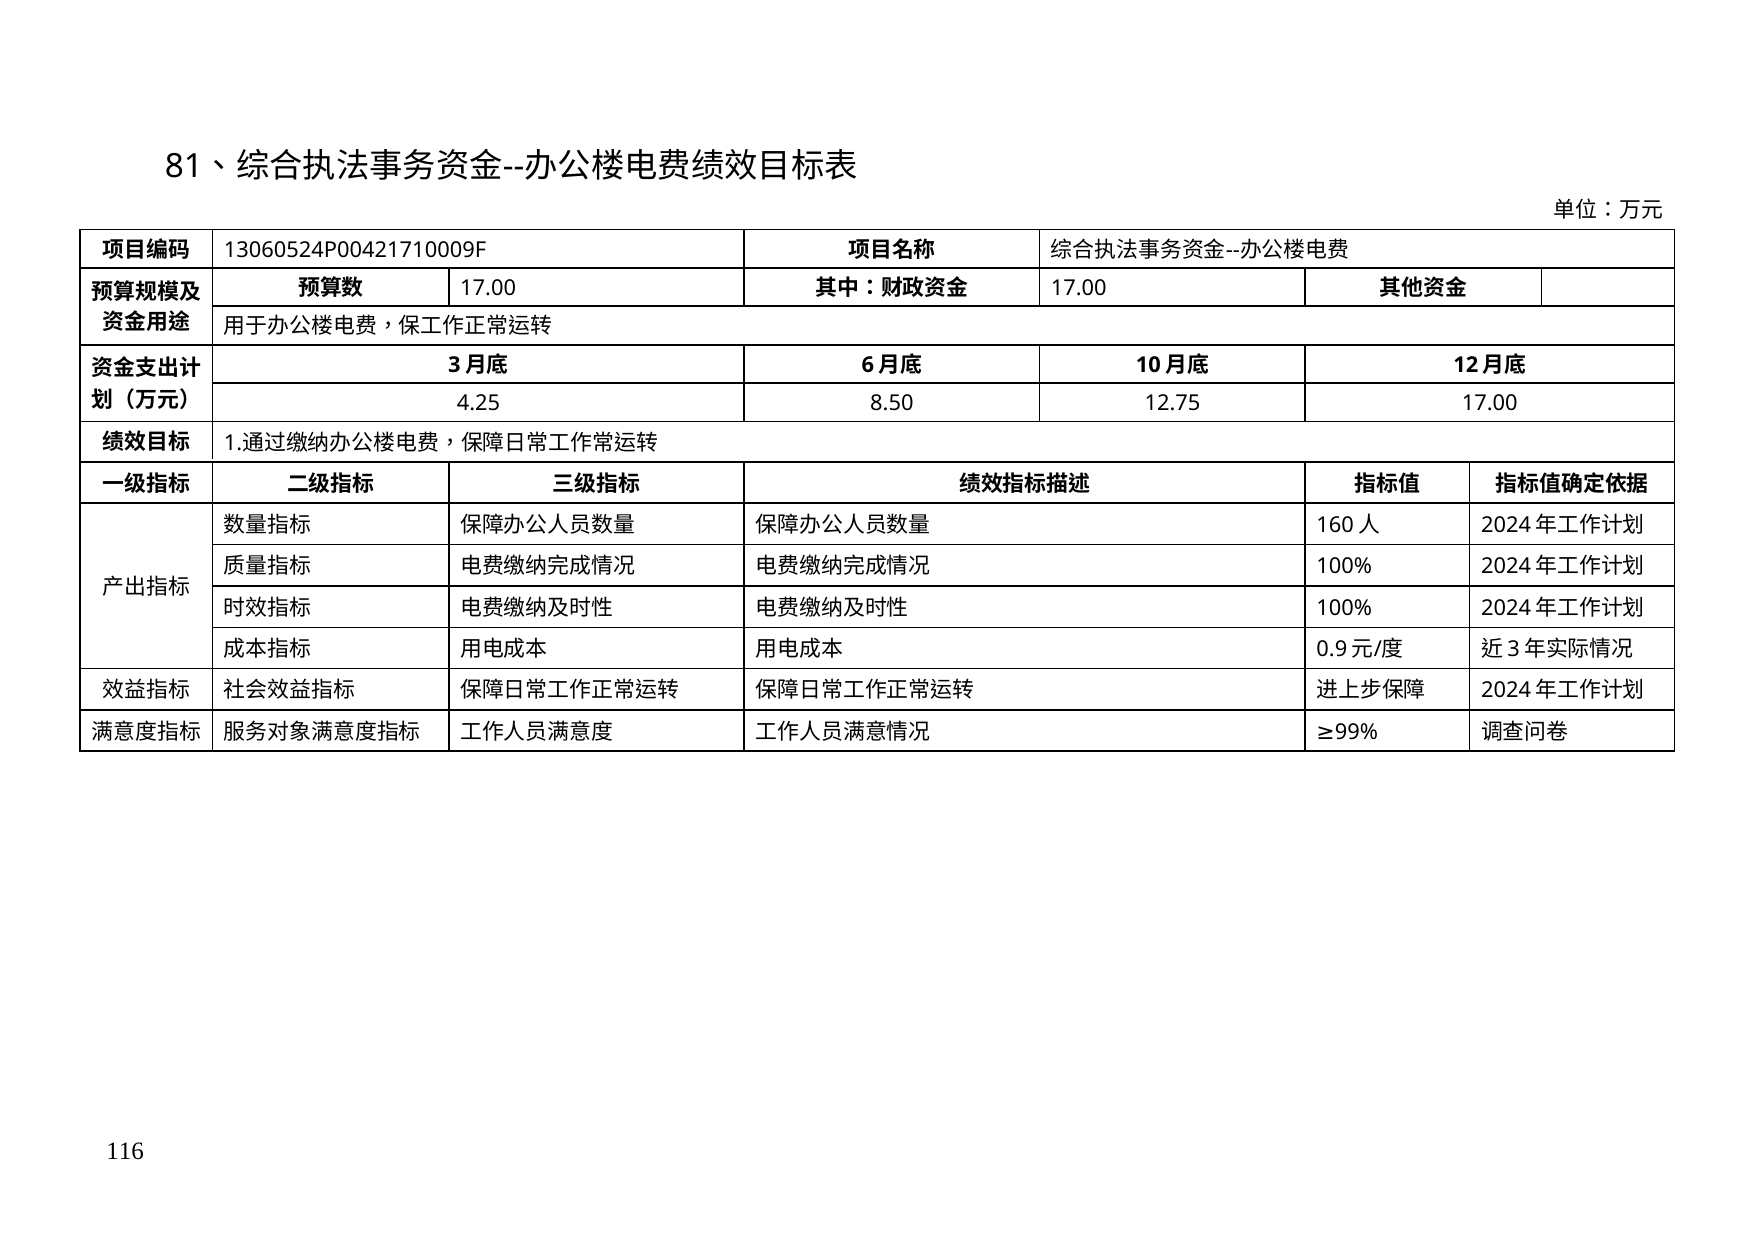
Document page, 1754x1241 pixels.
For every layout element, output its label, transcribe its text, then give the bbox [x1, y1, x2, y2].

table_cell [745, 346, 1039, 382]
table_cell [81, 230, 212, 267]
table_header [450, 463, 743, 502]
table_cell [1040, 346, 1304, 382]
text 81、综合执法事务资金--办公楼电费绩效目标表 [106, 142, 1648, 187]
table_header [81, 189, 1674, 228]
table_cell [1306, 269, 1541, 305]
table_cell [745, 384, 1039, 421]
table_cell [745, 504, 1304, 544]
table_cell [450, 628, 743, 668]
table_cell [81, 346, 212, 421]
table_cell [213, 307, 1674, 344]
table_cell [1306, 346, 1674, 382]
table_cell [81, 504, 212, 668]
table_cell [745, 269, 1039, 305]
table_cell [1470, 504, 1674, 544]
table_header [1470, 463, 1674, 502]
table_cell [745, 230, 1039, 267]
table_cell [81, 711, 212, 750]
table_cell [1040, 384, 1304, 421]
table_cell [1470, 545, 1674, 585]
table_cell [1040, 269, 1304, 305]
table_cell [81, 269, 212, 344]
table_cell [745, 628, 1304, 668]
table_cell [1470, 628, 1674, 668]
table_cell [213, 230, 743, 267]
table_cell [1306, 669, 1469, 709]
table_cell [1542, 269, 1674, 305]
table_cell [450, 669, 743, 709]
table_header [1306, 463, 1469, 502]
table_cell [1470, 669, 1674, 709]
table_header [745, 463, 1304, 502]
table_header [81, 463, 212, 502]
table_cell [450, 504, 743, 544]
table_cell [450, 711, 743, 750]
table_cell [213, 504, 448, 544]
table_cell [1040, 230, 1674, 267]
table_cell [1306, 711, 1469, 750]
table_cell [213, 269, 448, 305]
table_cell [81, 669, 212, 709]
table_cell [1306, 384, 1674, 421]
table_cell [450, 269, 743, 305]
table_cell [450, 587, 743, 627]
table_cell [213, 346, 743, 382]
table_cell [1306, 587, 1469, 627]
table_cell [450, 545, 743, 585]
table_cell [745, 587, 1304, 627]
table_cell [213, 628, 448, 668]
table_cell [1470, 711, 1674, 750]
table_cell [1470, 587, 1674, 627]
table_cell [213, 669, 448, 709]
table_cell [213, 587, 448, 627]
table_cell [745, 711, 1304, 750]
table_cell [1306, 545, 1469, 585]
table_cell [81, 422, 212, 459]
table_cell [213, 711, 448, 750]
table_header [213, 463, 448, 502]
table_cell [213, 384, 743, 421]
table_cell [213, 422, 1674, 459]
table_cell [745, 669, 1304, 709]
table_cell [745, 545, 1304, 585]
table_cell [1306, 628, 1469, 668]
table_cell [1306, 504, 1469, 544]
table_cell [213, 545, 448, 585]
